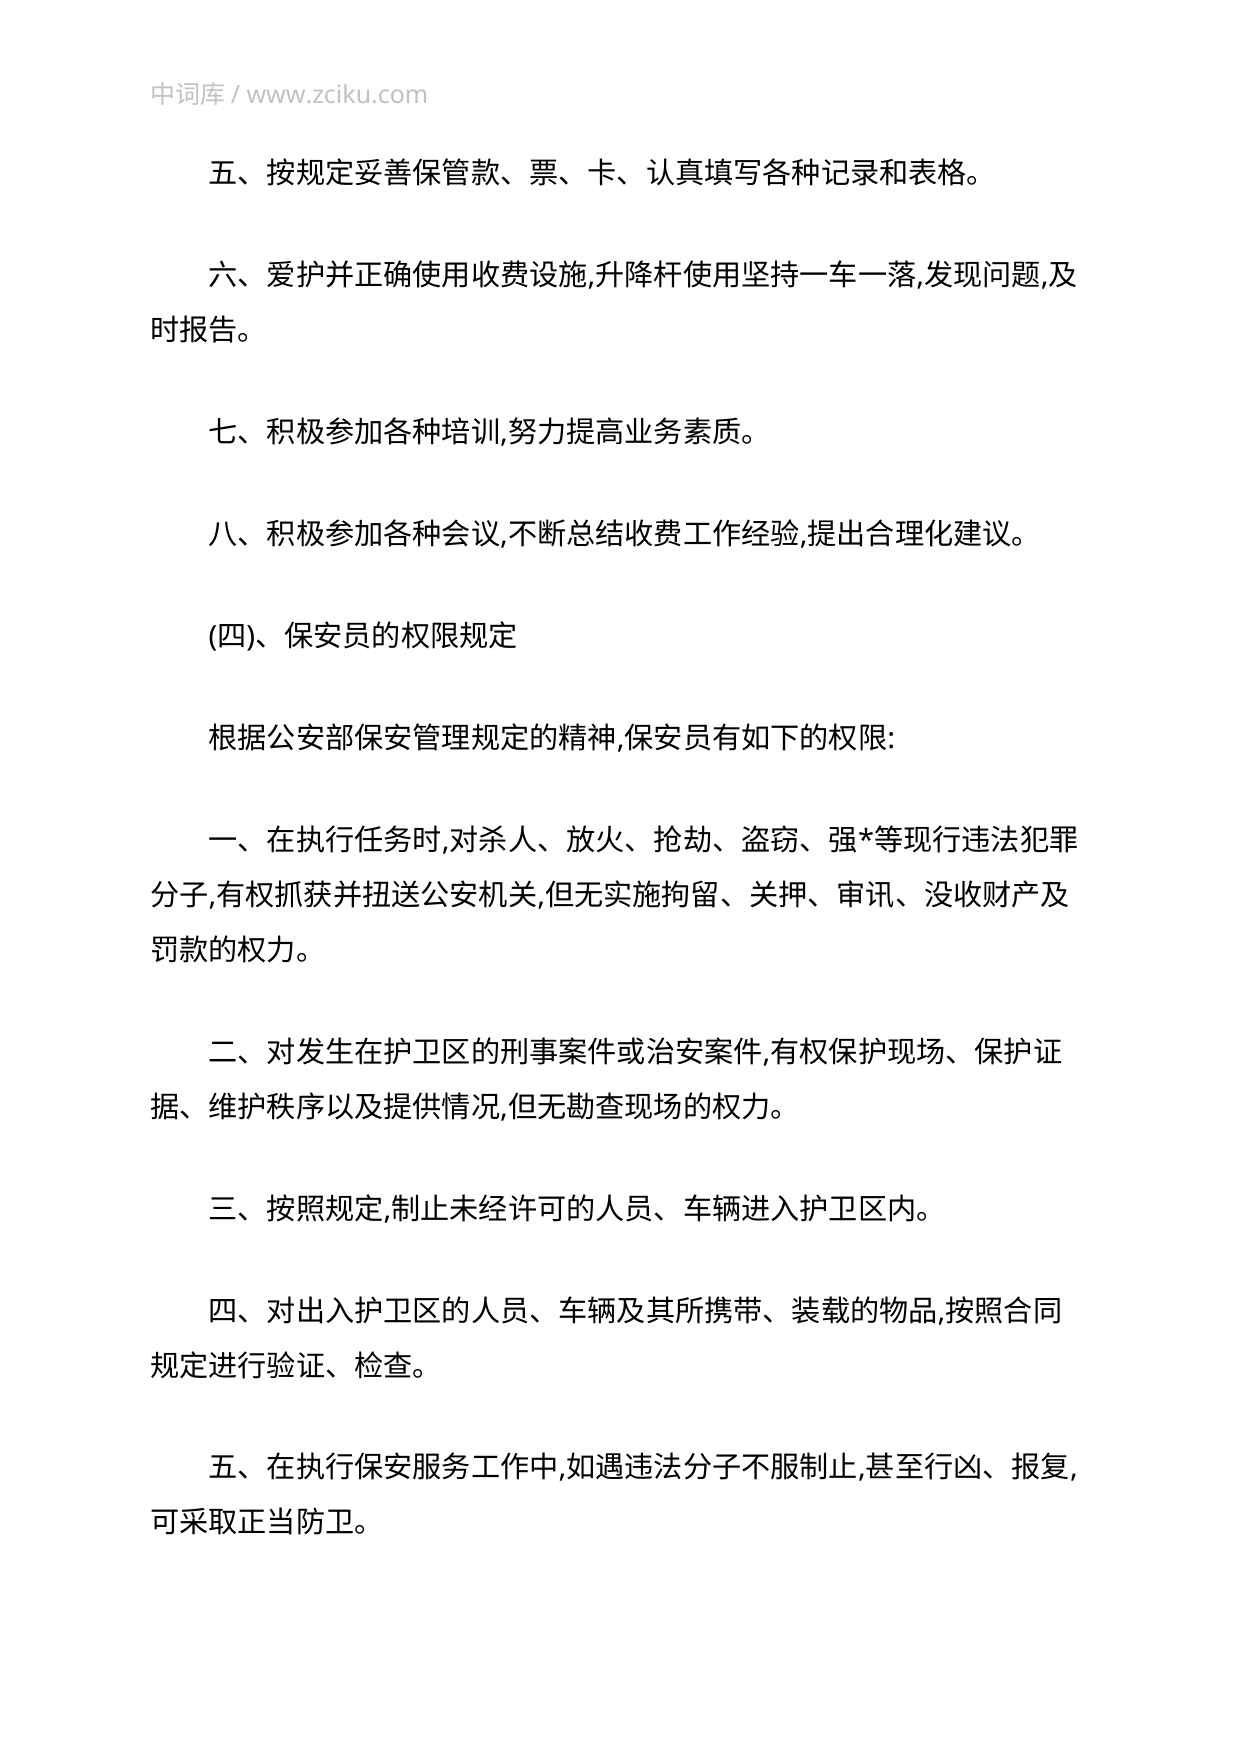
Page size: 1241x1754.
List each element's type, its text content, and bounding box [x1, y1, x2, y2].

text (四)、保安员的权限规定 [150, 612, 1090, 655]
text 二、对发生在护卫区的刑事案件或治安案件,有权保护现场、保护证据、维护秩序以及提供情况,但无勘查现场的权力。 [150, 1028, 1090, 1126]
text 六、爱护并正确使用收费设施,升降杆使用坚持一车一落,发现问题,及时报告。 [150, 252, 1090, 349]
text 一、在执行任务时,对杀人、放火、抢劫、盗窃、强*等现行违法犯罪分子,有权抓获并扭送公安机关,但无实施拘留、关押、审讯、没收财产及罚款的权力。 [150, 816, 1090, 969]
text 五、在执行保安服务工作中,如遇违法分子不服制止,甚至行凶、报复,可采取正当防卫。 [150, 1444, 1090, 1541]
text 七、积极参加各种培训,努力提高业务素质。 [150, 408, 1090, 451]
text 五、按规定妥善保管款、票、卡、认真填写各种记录和表格。 [150, 150, 1090, 192]
text 根据公安部保安管理规定的精神,保安员有如下的权限: [150, 714, 1090, 757]
text 八、积极参加各种会议,不断总结收费工作经验,提出合理化建议。 [150, 511, 1090, 553]
text 三、按照规定,制止未经许可的人员、车辆进入护卫区内。 [150, 1185, 1090, 1228]
text 四、对出入护卫区的人员、车辆及其所携带、装载的物品,按照合同规定进行验证、检查。 [150, 1287, 1090, 1384]
